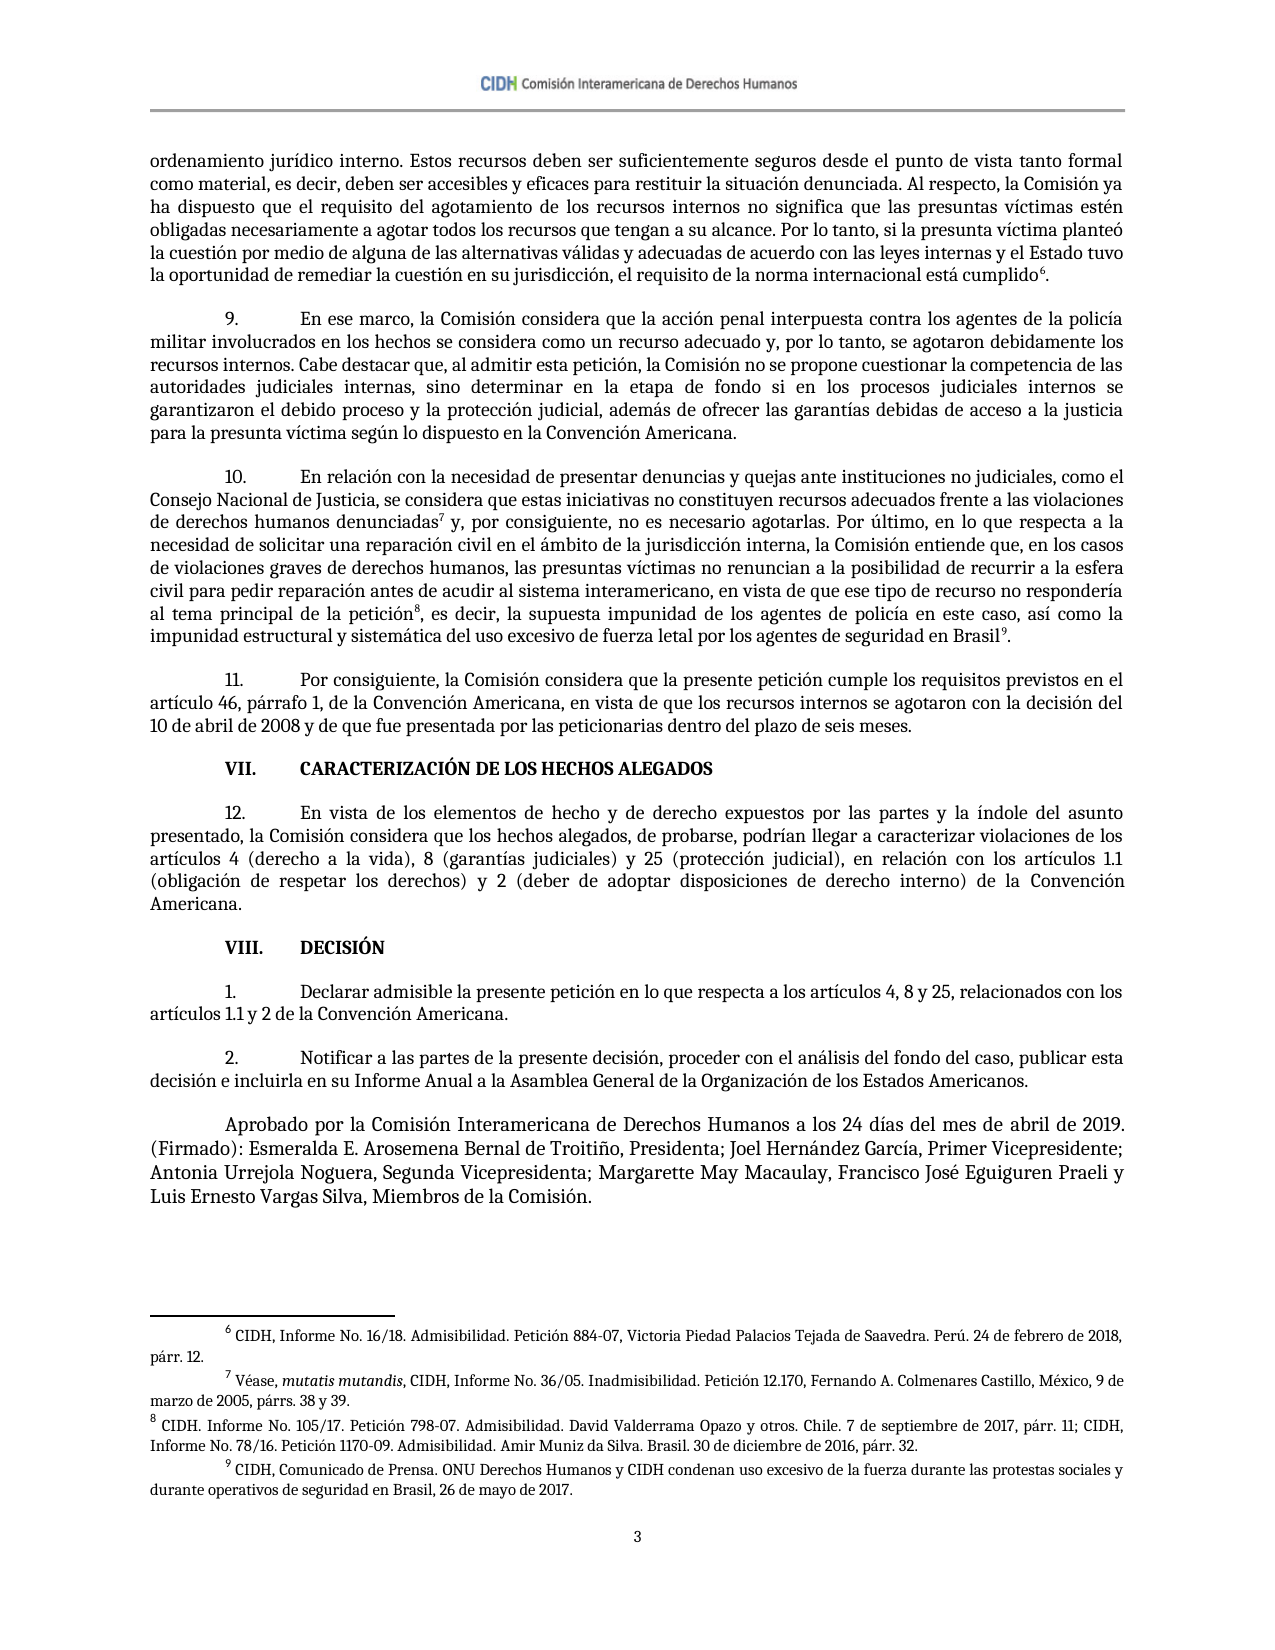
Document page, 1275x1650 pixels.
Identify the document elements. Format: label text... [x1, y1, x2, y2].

list En vista de los elementos de hecho y de derecho expuestos por las partes y la índole del asunto presentado, la Comisión considera que los hechos alegados, de probarse, podrían llegar a caracterizar violaciones de los artículos 4 (derecho a la vida), 8 (garantías judiciales) y 25 (protección judicial), en relación con los artículos 1.1 (obligación de respetar los derechos) y 2 (deber de adoptar disposiciones de derecho interno) de la Convención Americana. [150, 802, 1125, 916]
list Aprobado por la Comisión Interamericana de Derechos Humanos a los 24 días del mes de abril de 2019. (Firmado): Esmeralda E. Arosemena Bernal de Troitiño, Presidenta; Joel Hernández García, Primer Vicepresidente; Antonia Urrejola Noguera, Segunda Vicepresidenta; Margarette May Macaulay, Francisco José Eguiguren Praeli y Luis Ernesto Vargas Silva, Miembros de la Comisión. [150, 1113, 1125, 1209]
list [150, 150, 1125, 287]
list Por consiguiente, la Comisión considera que la presente petición cumple los requisitos previstos en el artículo 46, párrafo 1, de la Convención Americana, en vista de que los recursos internos se agotaron con la decisión del 10 de abril de 2008 y de que fue presentada por las peticionarias dentro del plazo de seis meses. [150, 669, 1125, 737]
list VIII. DECISIÓN [225, 937, 1125, 959]
list En ese marco, la Comisión considera que la acción penal interpuesta contra los agentes de la policía militar involucrados en los hechos se considera como un recurso adecuado y, por lo tanto, se agotaron debidamente los recursos internos. Cabe destacar que, al admitir esta petición, la Comisión no se propone cuestionar la competencia de las autoridades judiciales internas, sino determinar en la etapa de fondo si en los procesos judiciales internos se garantizaron el debido proceso y la protección judicial, además de ofrecer las garantías debidas de acceso a la justicia para la presunta víctima según lo dispuesto en la Convención Americana. [150, 308, 1125, 444]
list Notificar a las partes de la presente decisión, proceder con el análisis del fondo del caso, publicar esta decisión e incluirla en su Informe Anual a la Asamblea General de la Organización de los Estados Americanos. [150, 1047, 1125, 1092]
list Declarar admisible la presente petición en lo que respecta a los artículos 4, 8 y 25, relacionados con los artículos 1.1 y 2 de la Convención Americana. [150, 980, 1125, 1026]
list En relación con la necesidad de presentar denuncias y quejas ante instituciones no judiciales, como el Consejo Nacional de Justicia, se considera que estas iniciativas no constituyen recursos adecuados frente a las violaciones de derechos humanos denunciadas y, por consiguiente, no es necesario agotarlas. Por último, en lo que respecta a la necesidad de solicitar una reparación civil en el ámbito de la jurisdicción interna, la Comisión entiende que, en los casos de violaciones graves de derechos humanos, las presuntas víctimas no renuncian a la posibilidad de recurrir a la esfera civil para pedir reparación antes de acudir al sistema interamericano, en vista de que ese tipo de recurso no respondería al tema principal de la petición, es decir, la supuesta impunidad de los agentes de policía en este caso, así como la impunidad estructural y sistemática del uso excesivo de fuerza letal por los agentes de seguridad en Brasil. [150, 465, 1125, 648]
picture [475, 75, 800, 93]
list VII. CARACTERIZACIÓN DE LOS HECHOS ALEGADOS [225, 758, 1125, 781]
